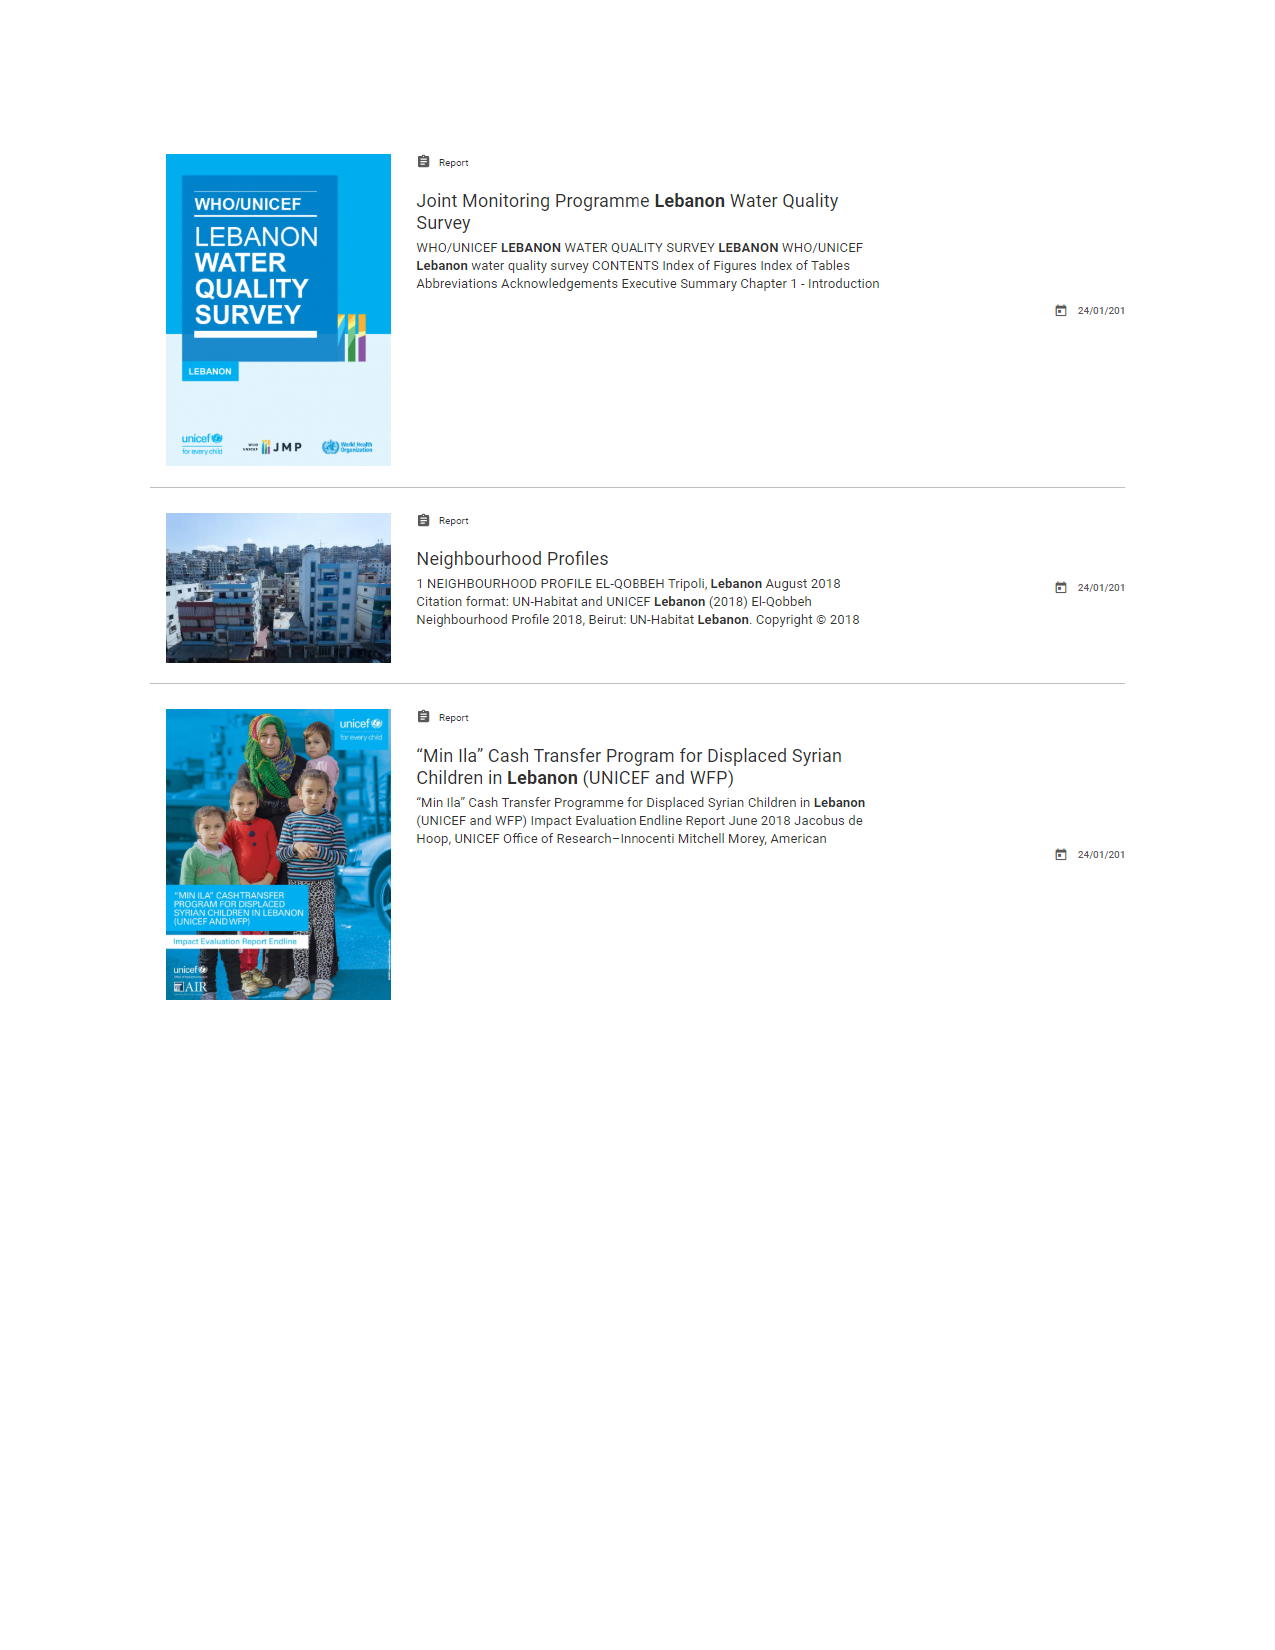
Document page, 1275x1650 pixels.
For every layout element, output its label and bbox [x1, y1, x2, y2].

picture [150, 150, 1125, 1010]
